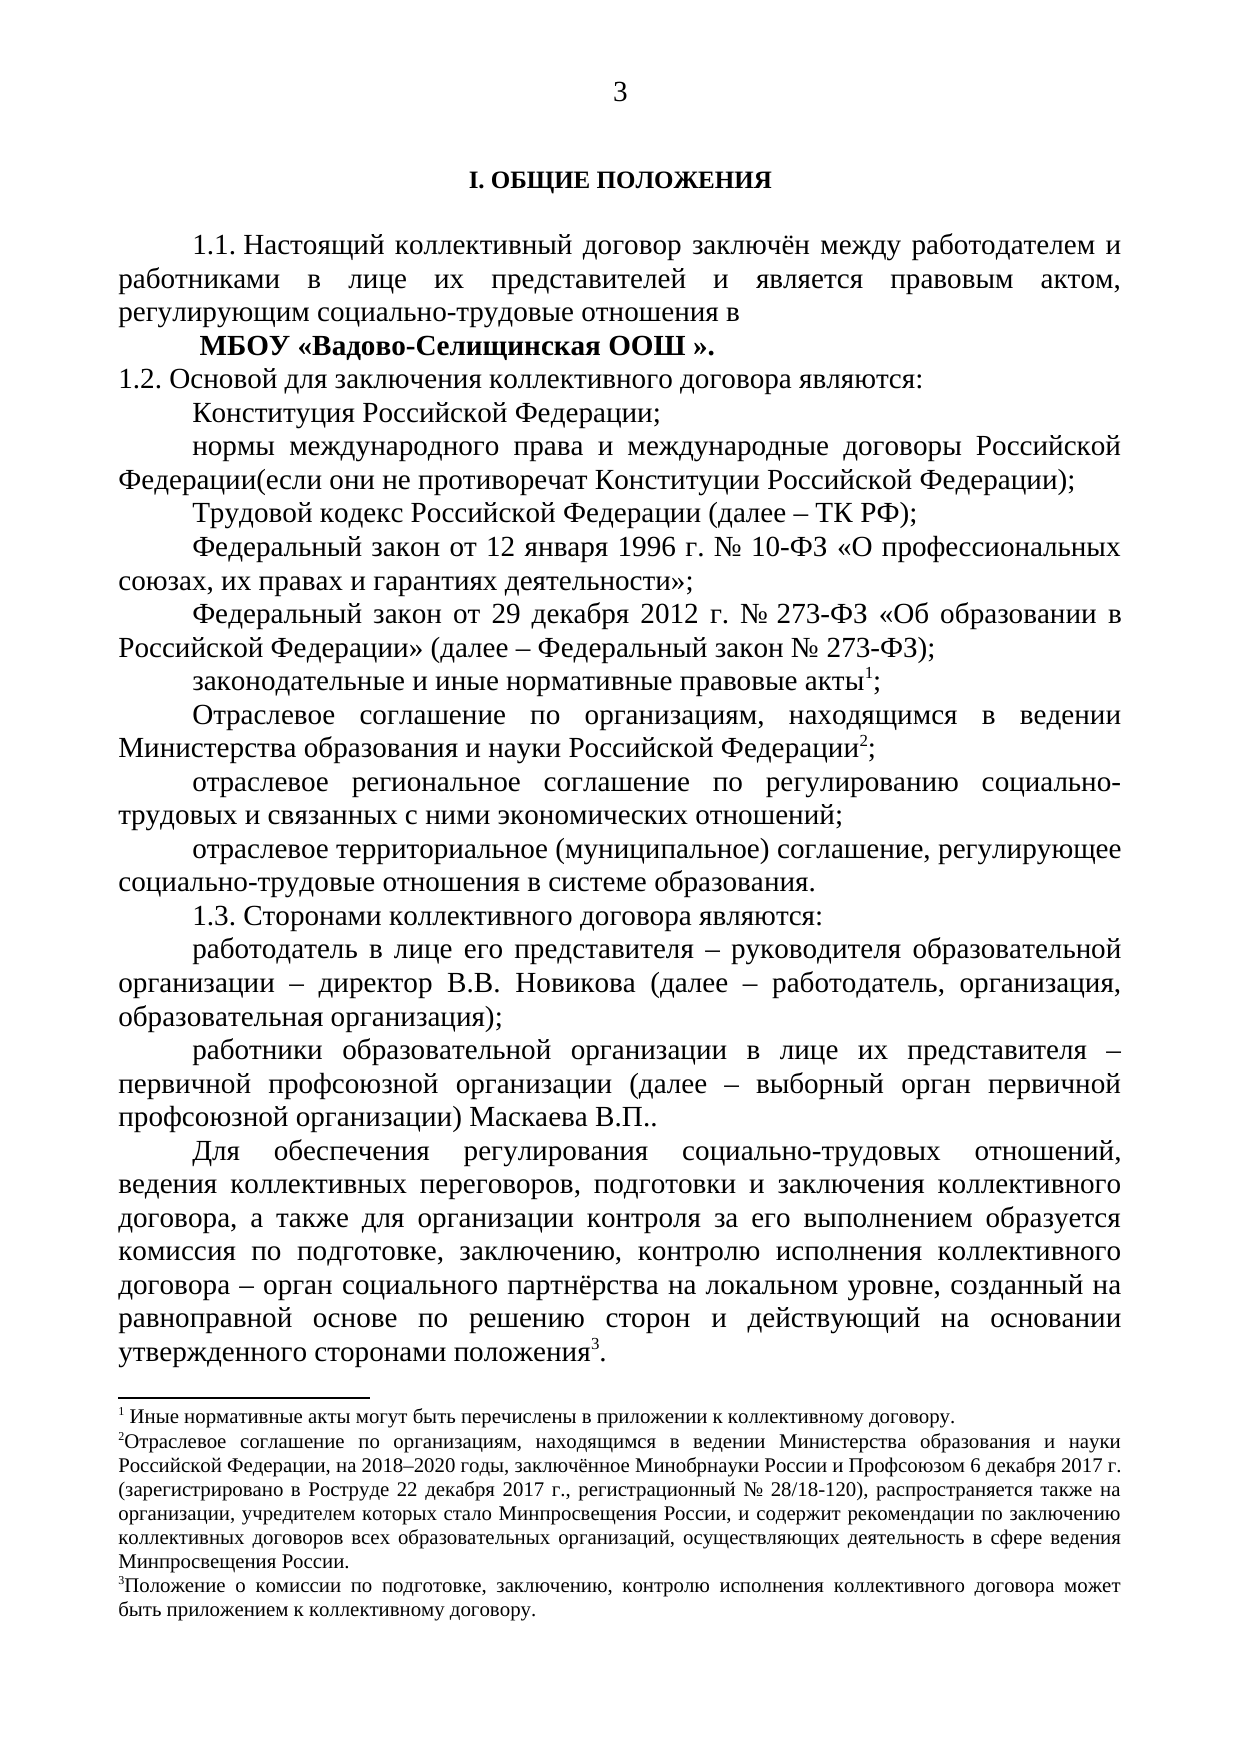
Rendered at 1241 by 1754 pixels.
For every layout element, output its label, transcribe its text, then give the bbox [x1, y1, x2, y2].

text Конституция Российской Федерации; [118, 395, 1122, 428]
text 1.2. Основой для заключения коллективного договора являются: [118, 361, 1122, 395]
text Для обеспечения регулирования социально-трудовых отношений, ведения коллективных переговоров, подготовки и заключения коллективного договора, а также для организации контроля за его выполнением образуется комиссия по подготовке, заключению, контролю исполнения коллективного договора – орган социального партнёрства на локальном уровне, созданный на равноправной основе по решению сторон и действующий на основании утвержденного сторонами положения. [118, 1133, 1122, 1368]
text Трудовой кодекс Российской Федерации (далее – ТК РФ); [118, 496, 1122, 529]
text работодатель в лице его представителя – руководителя образовательной организации – директор В.В. Новикова (далее – работодатель, организация, образовательная организация); [118, 932, 1122, 1032]
text МБОУ «Вадово-Селищинская ООШ ». [118, 328, 1122, 361]
text законодательные и иные нормативные правовые акты; [118, 663, 1122, 697]
text Федеральный закон от 29 декабря 2012 г. № 273-ФЗ «Об образовании в Российской Федерации» (далее – Федеральный закон № 273-ФЗ); [118, 596, 1122, 663]
text Федеральный закон от 12 января 1996 г. № 10-ФЗ «О профессиональных союзах, их правах и гарантиях деятельности»; [118, 529, 1122, 596]
text I. ОБЩИЕ ПОЛОЖЕНИЯ [118, 165, 1122, 194]
text 1.1. Настоящий коллективный договор заключён между работодателем и работниками в лице их представителей и является правовым актом, регулирующим социально-трудовые отношения в [118, 227, 1122, 328]
text 1.3. Сторонами коллективного договора являются: [118, 898, 1122, 932]
text отраслевое региональное соглашение по регулированию социально-трудовых и связанных с ними экономических отношений; [118, 764, 1122, 831]
text нормы международного права и международные договоры Российской Федерации(если они не противоречат Конституции Российской Федерации); [118, 428, 1122, 496]
text работники образовательной организации в лице их представителя – первичной профсоюзной организации (далее – выборный орган первичной профсоюзной организации) Маскаева В.П.. [118, 1032, 1122, 1133]
text Отраслевое соглашение по организациям, находящимся в ведении Министерства образования и науки Российской Федерации; [118, 697, 1122, 764]
text отраслевое территориальное (муниципальное) соглашение, регулирующее социально-трудовые отношения в системе образования. [118, 831, 1122, 898]
